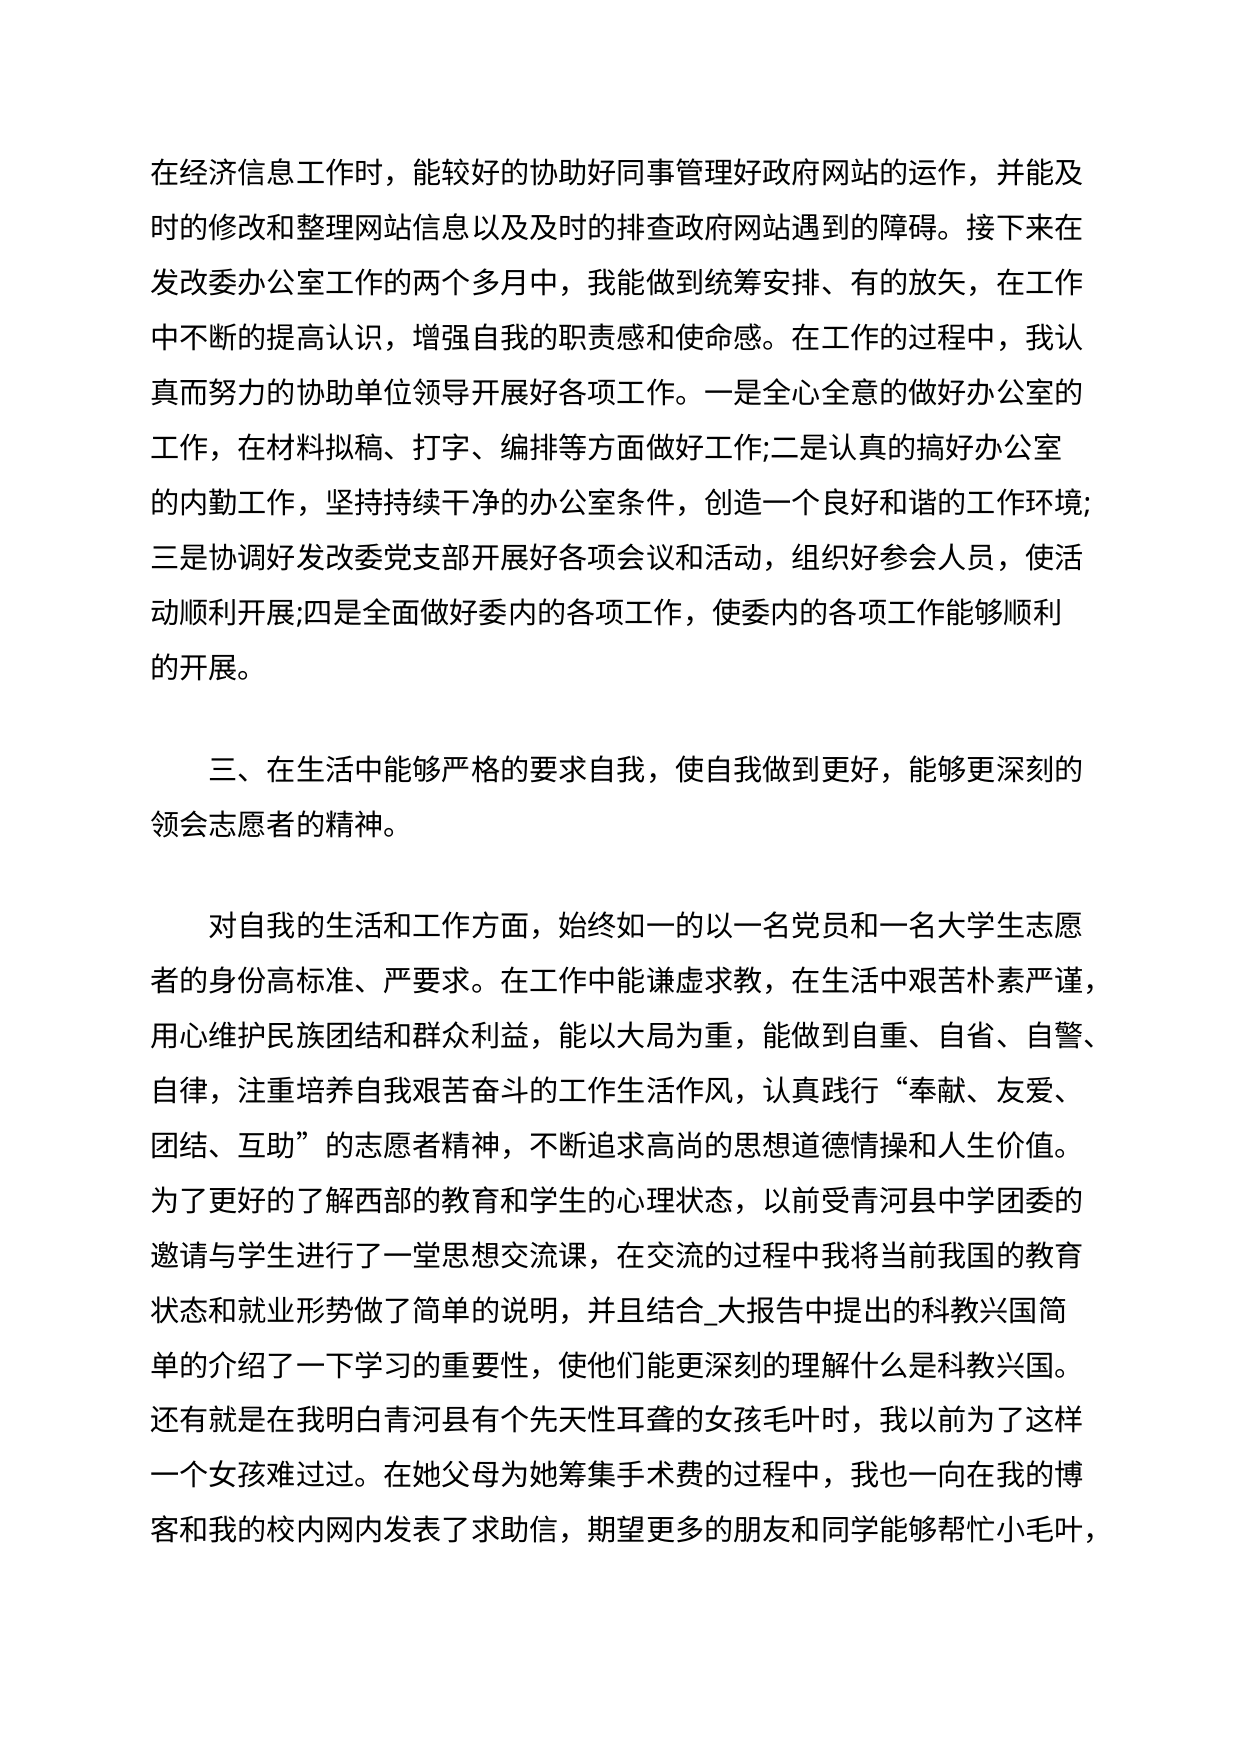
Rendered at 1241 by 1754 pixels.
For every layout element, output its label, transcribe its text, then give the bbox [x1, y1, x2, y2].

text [150, 150, 1090, 687]
text 三、在生活中能够严格的要求自我，使自我做到更好，能够更深刻的领会志愿者的精神。 [150, 746, 1090, 843]
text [150, 903, 1090, 1549]
